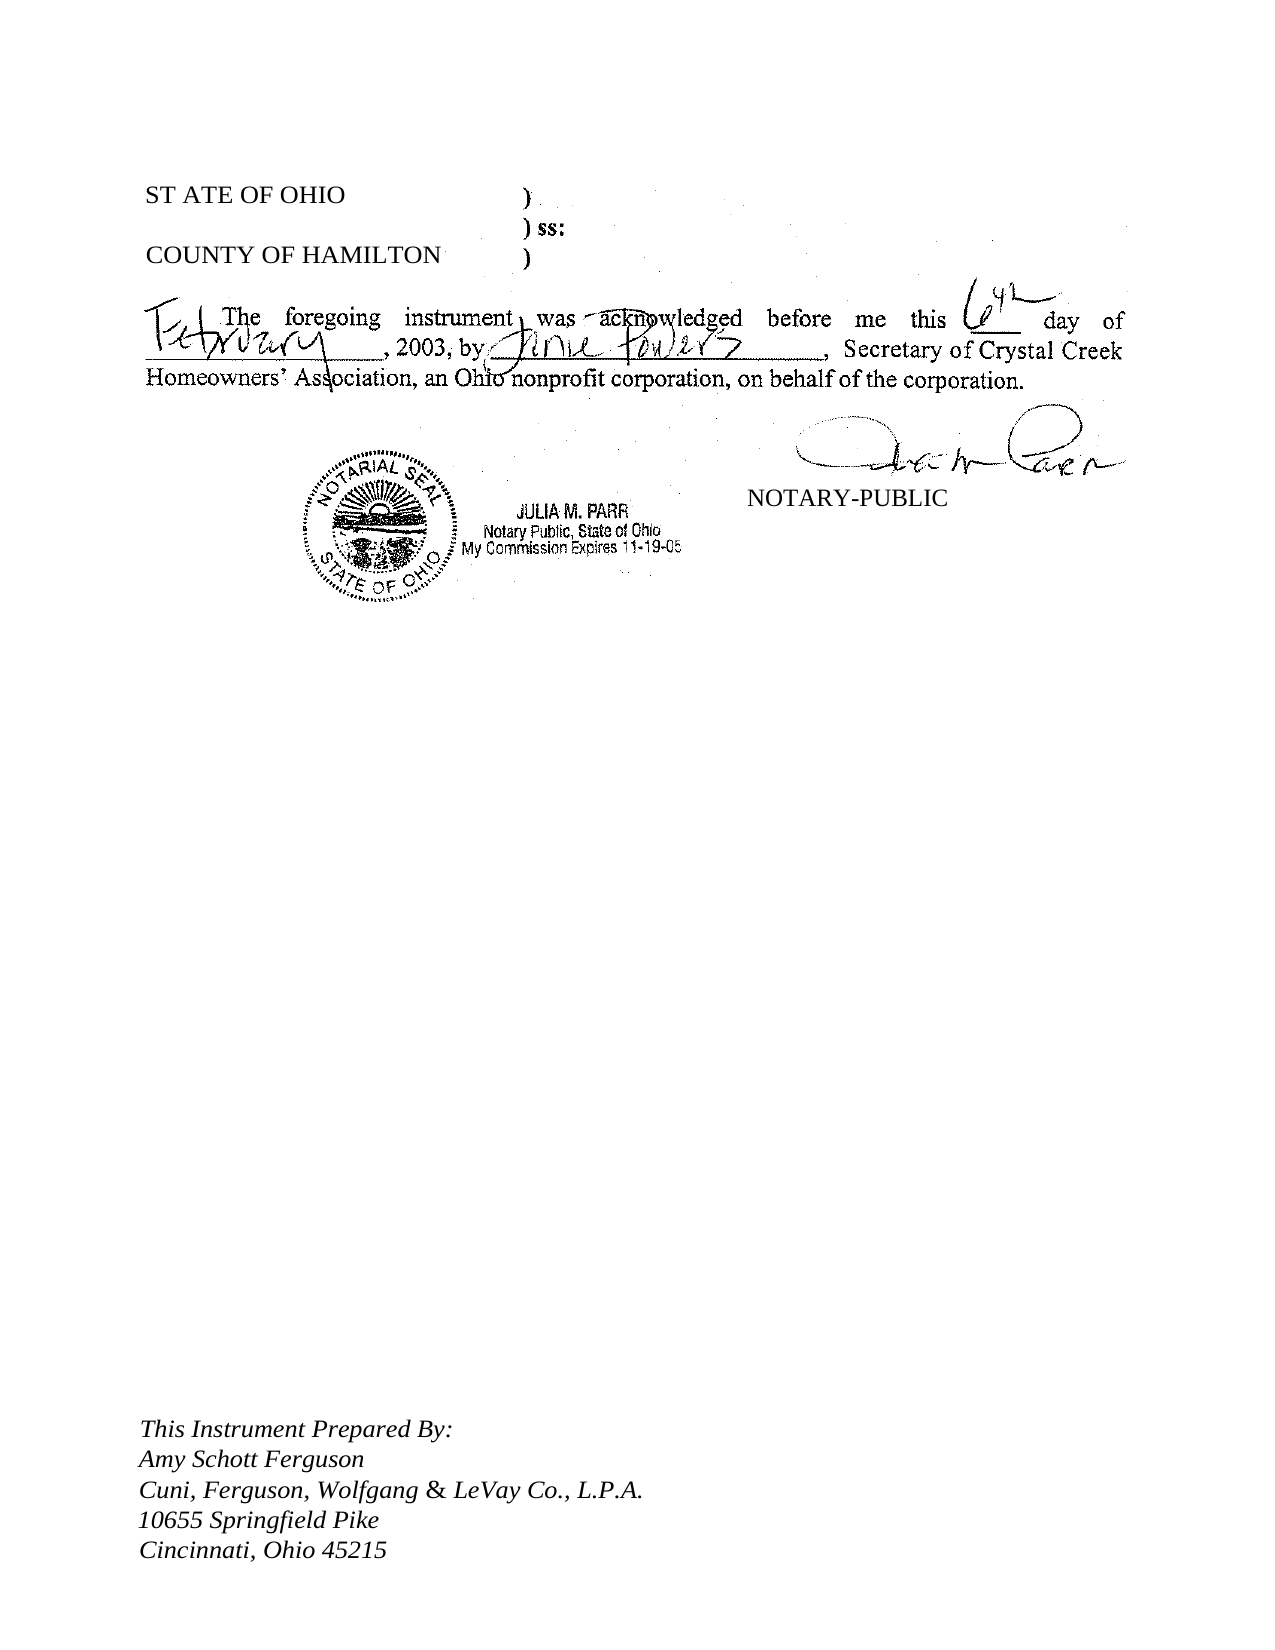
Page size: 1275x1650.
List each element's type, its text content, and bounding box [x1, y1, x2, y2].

picture [303, 187, 312, 194]
text This Instrument Prepared By: [139, 1414, 1271, 1443]
picture [283, 187, 294, 202]
text Cuni, Ferguson, Wolfgang & LeVay Co., L.P.A. 10655 Springfield Pike [137, 1474, 707, 1534]
text Cincinnati, Ohio 45215 [139, 1535, 1271, 1564]
picture [330, 187, 341, 202]
picture [244, 187, 255, 202]
picture [144, 187, 1128, 602]
text Amy Schott Ferguson [139, 1444, 1271, 1473]
